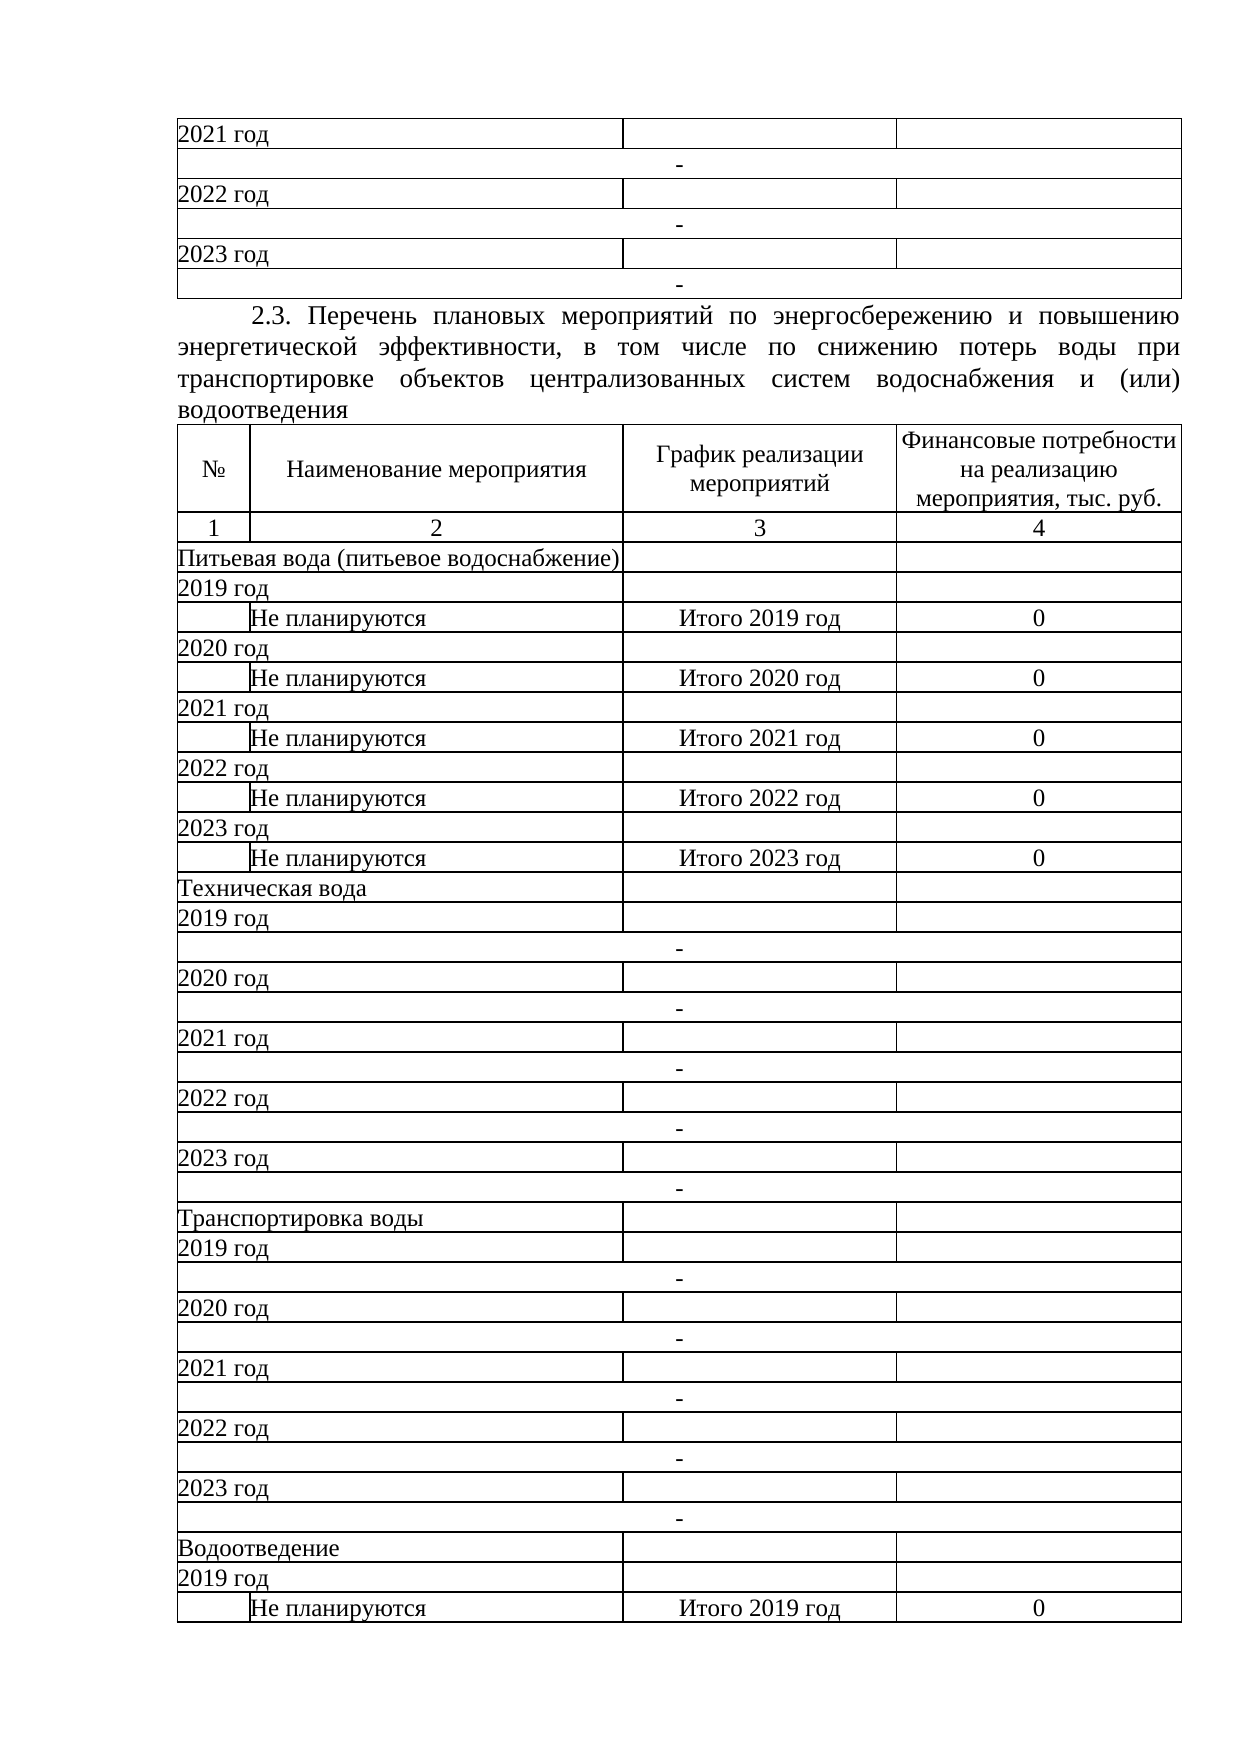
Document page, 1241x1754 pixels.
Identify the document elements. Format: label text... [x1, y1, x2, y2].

table_cell - [178, 209, 1181, 238]
table_cell - [178, 149, 1181, 178]
table_cell [897, 1143, 1181, 1171]
table_cell - [178, 1113, 1181, 1141]
table_cell Итого 2023 год [624, 843, 896, 871]
table_cell 2021 год [178, 119, 622, 148]
table_cell [897, 1353, 1181, 1381]
table_cell [897, 239, 1181, 268]
table_cell Не планируются [251, 843, 622, 871]
table_cell № [178, 425, 249, 511]
table_cell [624, 1413, 896, 1441]
table_cell [178, 1593, 249, 1621]
table_cell [897, 119, 1181, 148]
table_cell [624, 1353, 896, 1381]
table_cell Итого 2022 год [624, 783, 896, 811]
table_cell [178, 783, 249, 811]
table_cell Итого 2021 год [624, 723, 896, 751]
table_cell [624, 1203, 896, 1231]
table_cell [897, 179, 1181, 208]
table_cell 2022 год [178, 753, 622, 781]
table_cell 2021 год [178, 1353, 622, 1381]
table_cell [624, 963, 896, 991]
table_cell - [178, 1383, 1181, 1411]
table_cell [178, 843, 249, 871]
table_cell [178, 723, 249, 751]
table_cell [624, 1023, 896, 1051]
table_cell [897, 1293, 1181, 1321]
table_cell [624, 1563, 896, 1591]
table_cell [624, 873, 896, 901]
table_cell [624, 1233, 896, 1261]
table_cell - [178, 1263, 1181, 1291]
table_cell Питьевая вода (питьевое водоснабжение) [178, 543, 622, 571]
table_cell - [178, 933, 1181, 961]
table_cell [178, 663, 249, 691]
table_cell [897, 1563, 1181, 1591]
table_cell 2021 год [178, 1023, 622, 1051]
table_cell - [178, 1053, 1181, 1081]
table_cell Финансовые потребности на реализацию мероприятия, тыс. руб. [897, 425, 1181, 511]
table_cell [624, 573, 896, 601]
table_cell 0 [897, 663, 1181, 691]
table_cell 0 [897, 843, 1181, 871]
table_cell [624, 119, 896, 148]
table_cell [624, 633, 896, 661]
table_cell 2022 год [178, 1413, 622, 1441]
table_cell [624, 1293, 896, 1321]
table_cell [897, 633, 1181, 661]
table_cell Техническая вода [178, 873, 622, 901]
table_cell 2020 год [178, 633, 622, 661]
table_cell Не планируются [251, 723, 622, 751]
table_cell 2019 год [178, 1563, 622, 1591]
table_cell Итого 2019 год [624, 1593, 896, 1621]
table_cell 0 [897, 603, 1181, 631]
table_cell [897, 1083, 1181, 1111]
table_cell 2020 год [178, 1293, 622, 1321]
table_cell 2023 год [178, 1473, 622, 1501]
table_cell - [178, 1443, 1181, 1471]
table_cell 1 [178, 513, 249, 541]
table_cell [897, 1533, 1181, 1561]
table_cell [624, 543, 896, 571]
table_cell Не планируются [251, 783, 622, 811]
table_cell [624, 1143, 896, 1171]
table_cell [897, 813, 1181, 841]
table_cell [178, 603, 249, 631]
table_cell [897, 1203, 1181, 1231]
table_cell - [178, 269, 1181, 298]
table_cell 2022 год [178, 179, 622, 208]
table_cell [624, 1083, 896, 1111]
table_cell [897, 1233, 1181, 1261]
table_cell [897, 543, 1181, 571]
table_cell - [178, 993, 1181, 1021]
table_cell [897, 1413, 1181, 1441]
table_cell 4 [897, 513, 1181, 541]
table_cell - [178, 1173, 1181, 1201]
table_cell [897, 1023, 1181, 1051]
table_cell 3 [624, 513, 896, 541]
table_cell Итого 2020 год [624, 663, 896, 691]
table_cell [624, 239, 896, 268]
table_cell - [178, 1323, 1181, 1351]
table_cell [897, 753, 1181, 781]
table_cell [624, 753, 896, 781]
table_cell [897, 963, 1181, 991]
table_cell Не планируются [251, 603, 622, 631]
table_cell [624, 1473, 896, 1501]
table_cell Не планируются [251, 663, 622, 691]
table_cell 2023 год [178, 813, 622, 841]
table_cell [624, 179, 896, 208]
table_cell [897, 903, 1181, 931]
table_cell 2023 год [178, 239, 622, 268]
table_cell 2022 год [178, 1083, 622, 1111]
table_cell 2019 год [178, 1233, 622, 1261]
table_cell Не планируются [251, 1593, 622, 1621]
table_cell [624, 1533, 896, 1561]
table_cell [624, 813, 896, 841]
table_cell 0 [897, 723, 1181, 751]
table_cell 2021 год [178, 693, 622, 721]
table_cell [624, 693, 896, 721]
table_cell 2.3. Перечень плановых мероприятий по энергосбережению и повышению энергетической эффективности, в том числе по снижению потерь воды при транспортировке объектов централизованных систем водоснабжения и (или) водоотведения [177, 299, 1181, 424]
table_cell 2019 год [178, 903, 622, 931]
table_cell - [178, 1503, 1181, 1531]
table_cell [897, 1473, 1181, 1501]
table_cell [897, 573, 1181, 601]
table_cell [624, 903, 896, 931]
table_cell [897, 693, 1181, 721]
table_cell Транспортировка воды [178, 1203, 622, 1231]
table_cell [897, 873, 1181, 901]
table_cell 0 [897, 1593, 1181, 1621]
table_cell 2 [251, 513, 622, 541]
table_cell 0 [897, 783, 1181, 811]
table_cell 2019 год [178, 573, 622, 601]
table_cell Итого 2019 год [624, 603, 896, 631]
table_cell 2023 год [178, 1143, 622, 1171]
table_cell График реализации мероприятий [624, 425, 896, 511]
table_cell Наименование мероприятия [251, 425, 622, 511]
table_cell Водоотведение [178, 1533, 622, 1561]
table_cell 2020 год [178, 963, 622, 991]
